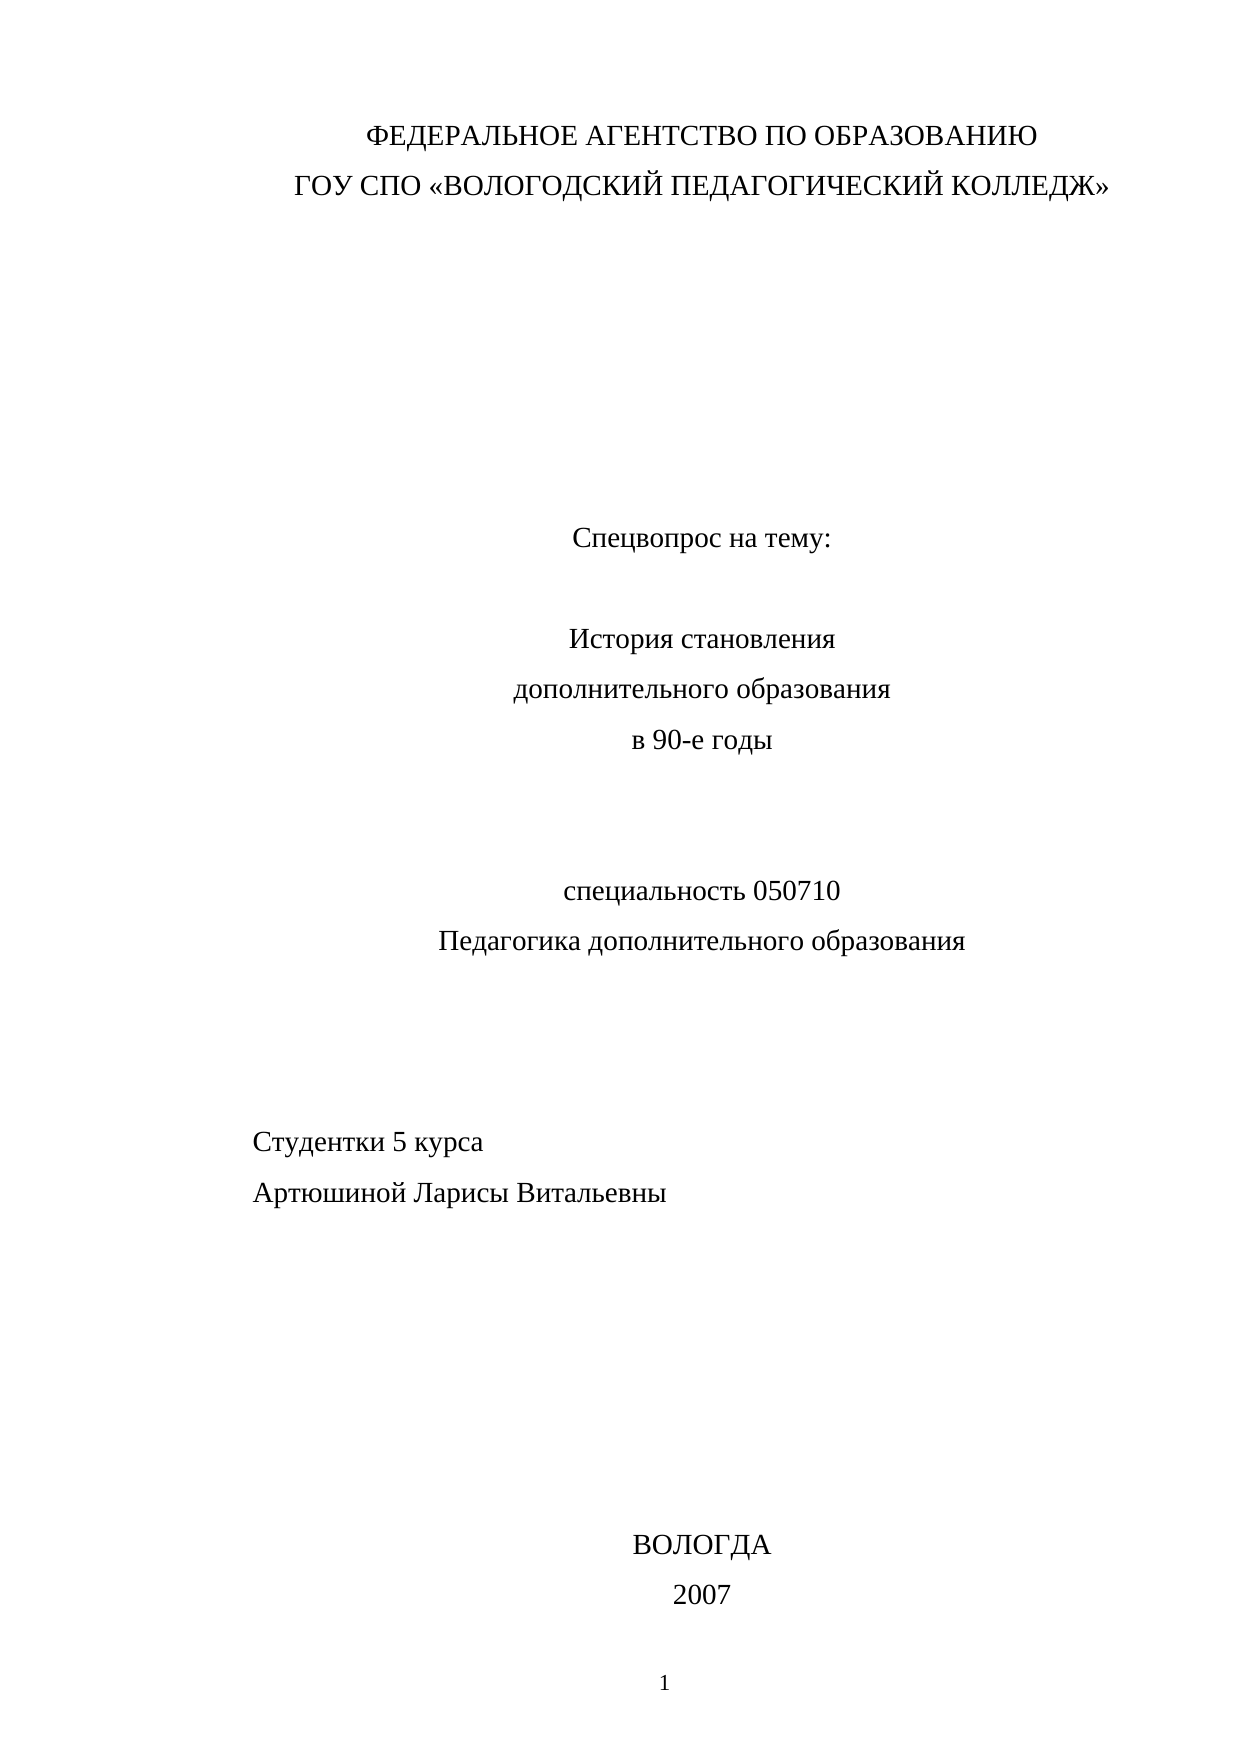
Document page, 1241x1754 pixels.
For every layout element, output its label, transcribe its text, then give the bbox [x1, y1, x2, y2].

text специальность 050710 [177, 873, 1152, 906]
subtitle Спецвопрос на тему: [177, 521, 1152, 554]
subtitle ФЕДЕРАЛЬНОЕ АГЕНТСТВО ПО ОБРАЗОВАНИЮ [177, 118, 1152, 152]
text Педагогика дополнительного образования [177, 923, 1152, 957]
subtitle ВОЛОГДА [177, 1527, 1152, 1560]
text 2007 [177, 1577, 1152, 1611]
subtitle ГОУ СПО «ВОЛОГОДСКИЙ ПЕДАГОГИЧЕСКИЙ КОЛЛЕДЖ» [177, 168, 1152, 202]
subtitle дополнительного образования [177, 672, 1152, 705]
subtitle История становления [177, 621, 1152, 655]
subtitle Студентки 5 курса [177, 1124, 1152, 1158]
subtitle в 90-е годы [177, 722, 1152, 755]
text Артюшиной Ларисы Витальевны [177, 1175, 1152, 1208]
